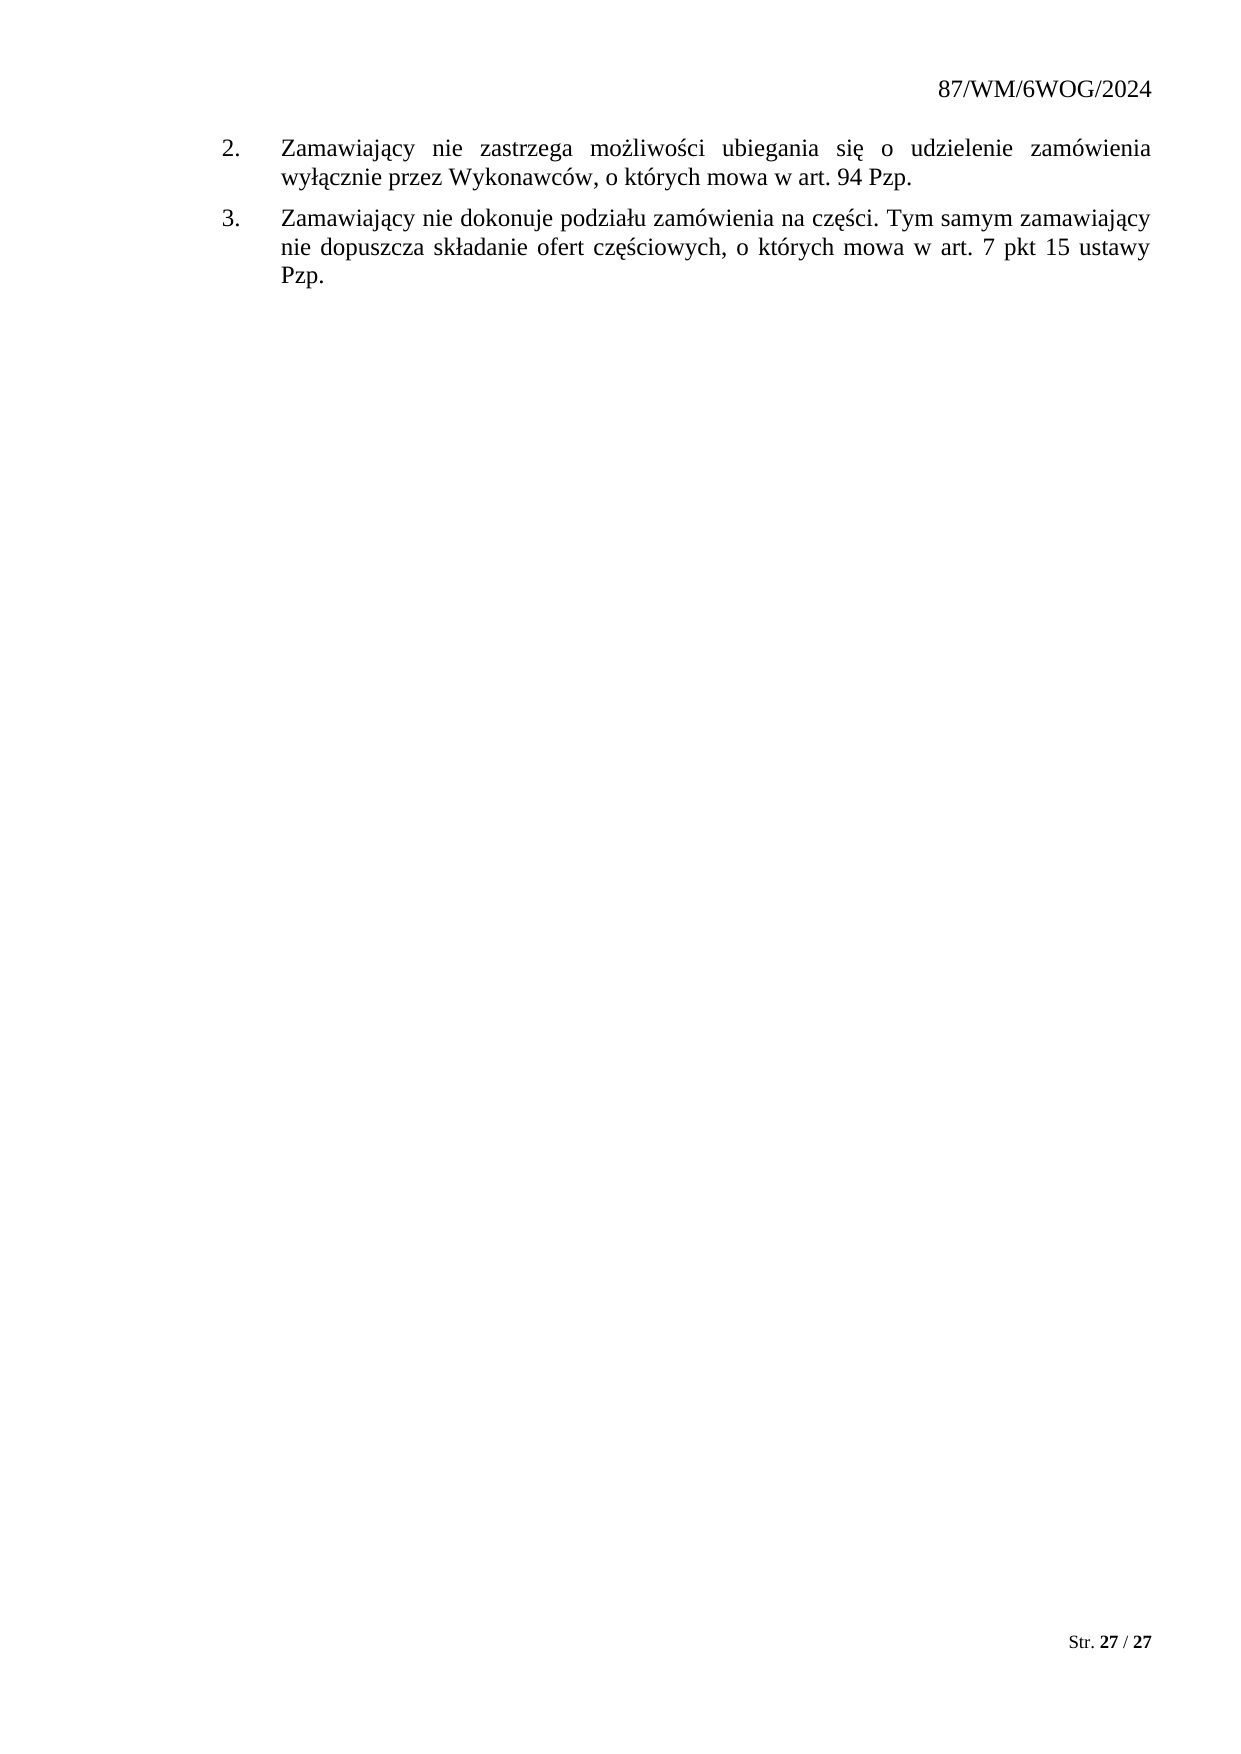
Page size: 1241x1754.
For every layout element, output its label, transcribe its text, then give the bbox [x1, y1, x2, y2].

text 2. Zamawiający nie zastrzega możliwości ubiegania się o udzielenie zamówienia wyłącznie przez Wykonawców, o których mowa w art. 94 Pzp. [222, 133, 1152, 190]
text 3. Zamawiający nie dokonuje podziału zamówienia na części. Tym samym zamawiający nie dopuszcza składanie ofert częściowych, o których mowa w art. 7 pkt 15 ustawy Pzp. [222, 203, 1152, 289]
